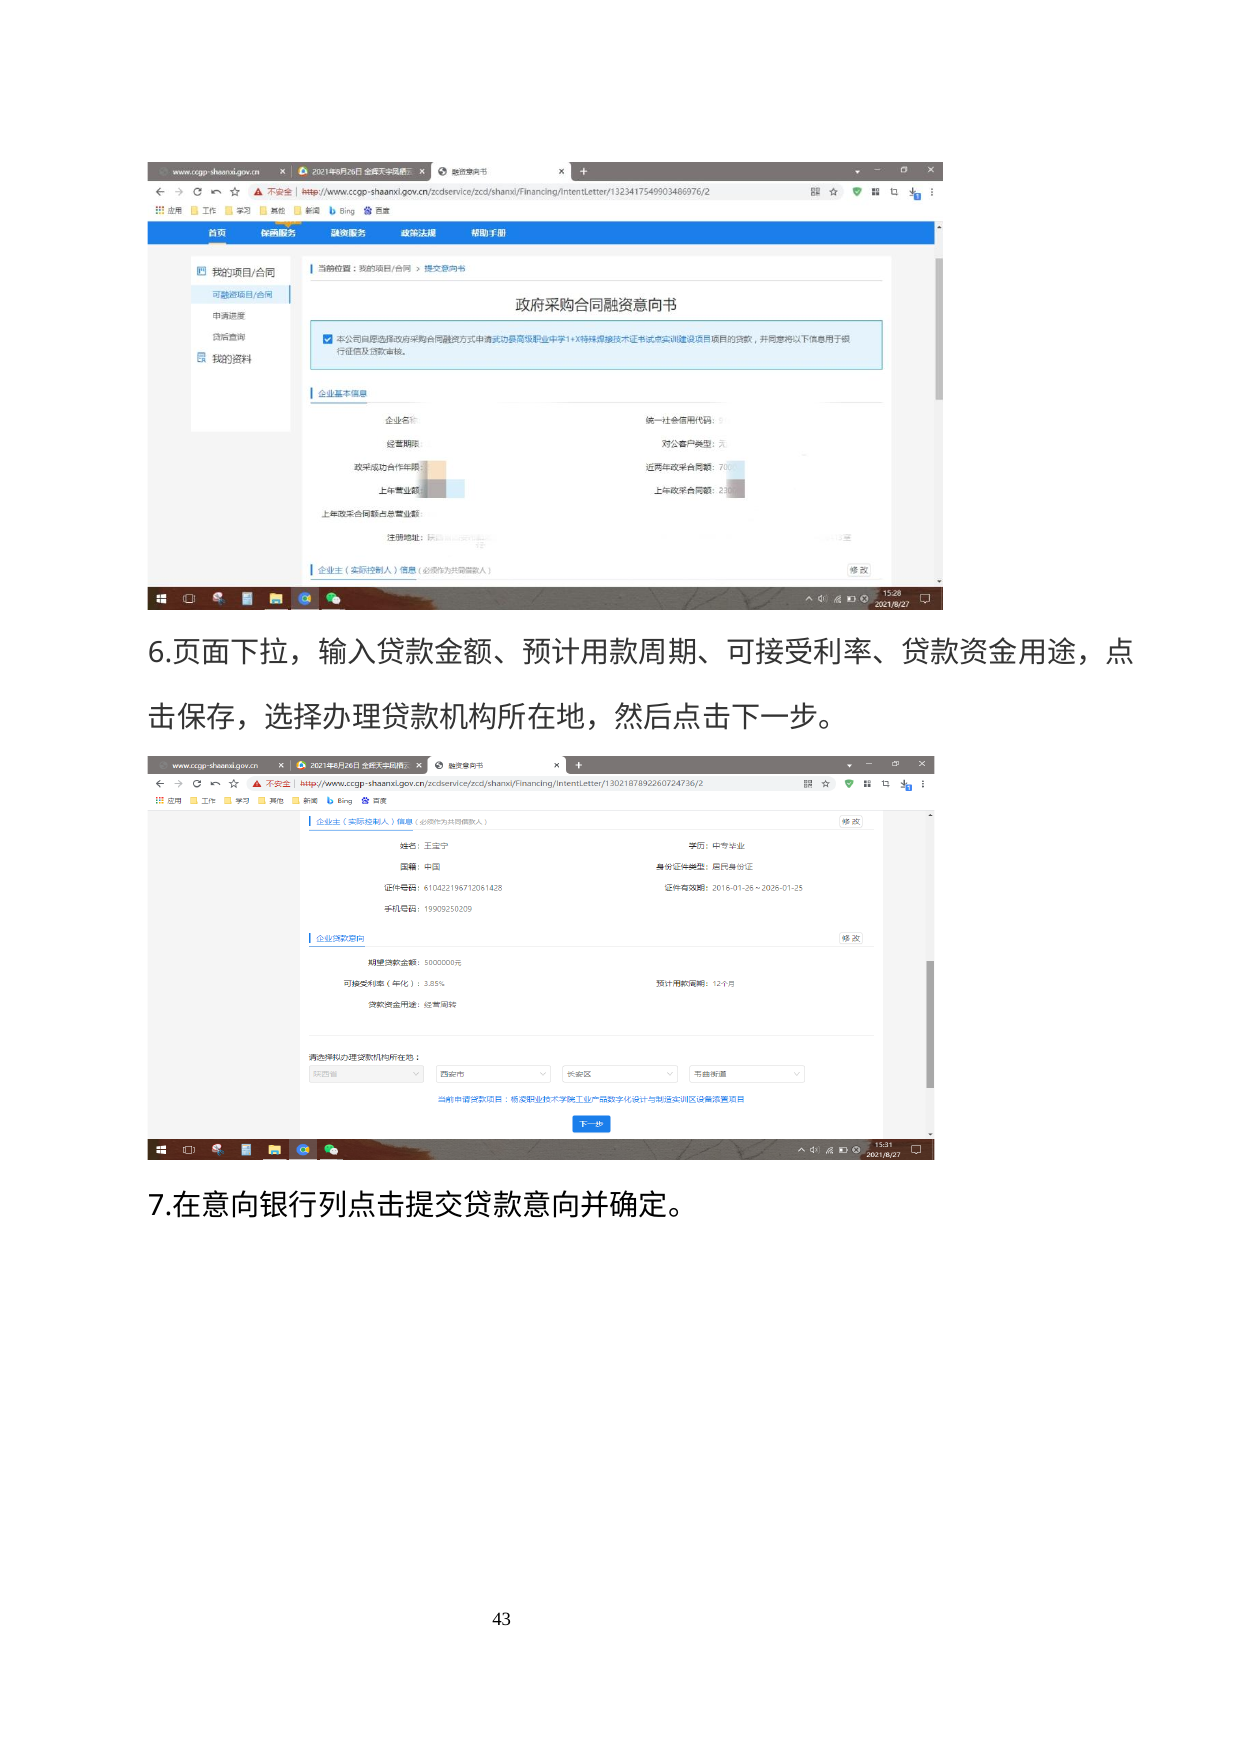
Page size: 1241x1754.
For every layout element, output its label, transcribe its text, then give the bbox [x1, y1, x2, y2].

text 7.在意向银行列点击提交贷款意向并确定。 [148, 1171, 1137, 1236]
picture [147, 756, 935, 1160]
picture [147, 162, 943, 610]
